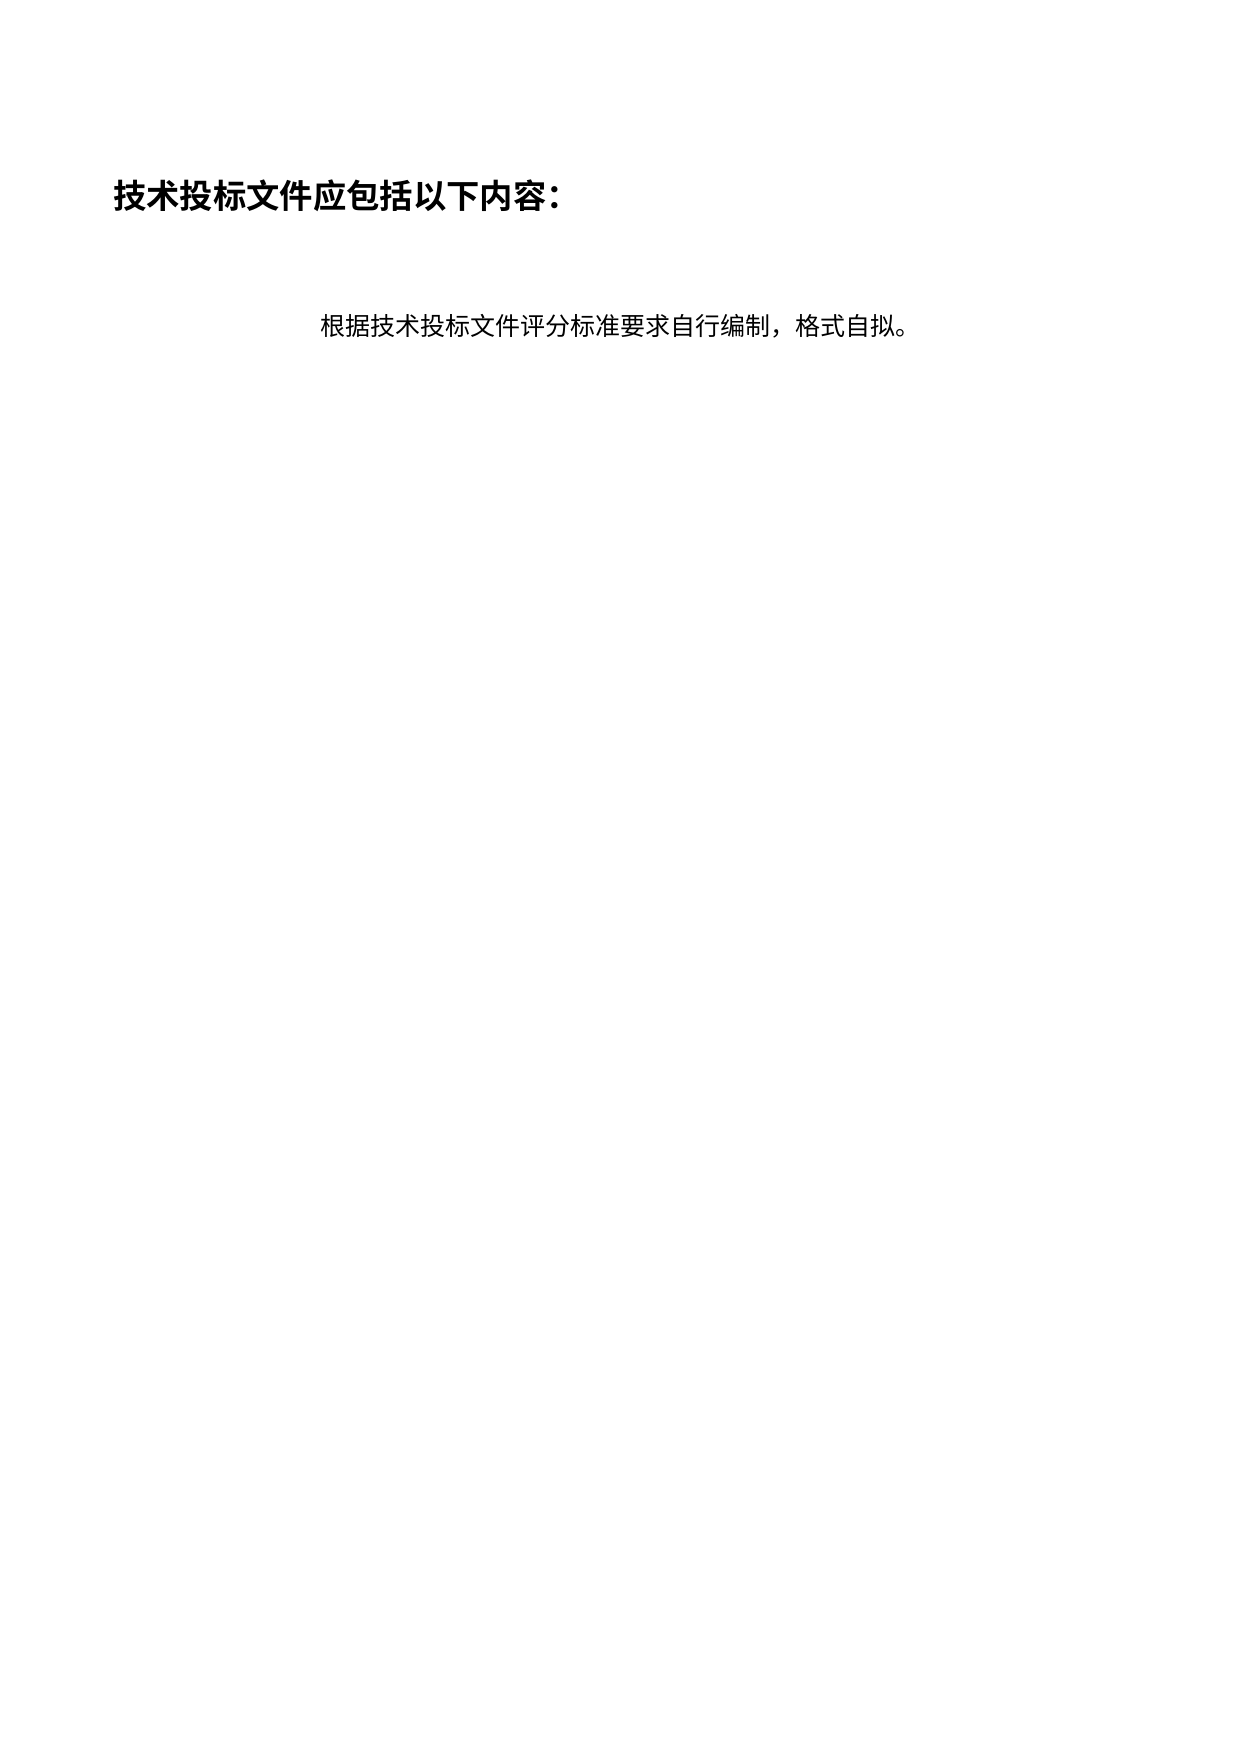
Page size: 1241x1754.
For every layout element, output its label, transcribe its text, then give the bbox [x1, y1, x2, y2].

text 技术投标文件应包括以下内容： [113, 162, 1127, 227]
text 根据技术投标文件评分标准要求自行编制，格式自拟。 [113, 292, 1127, 357]
